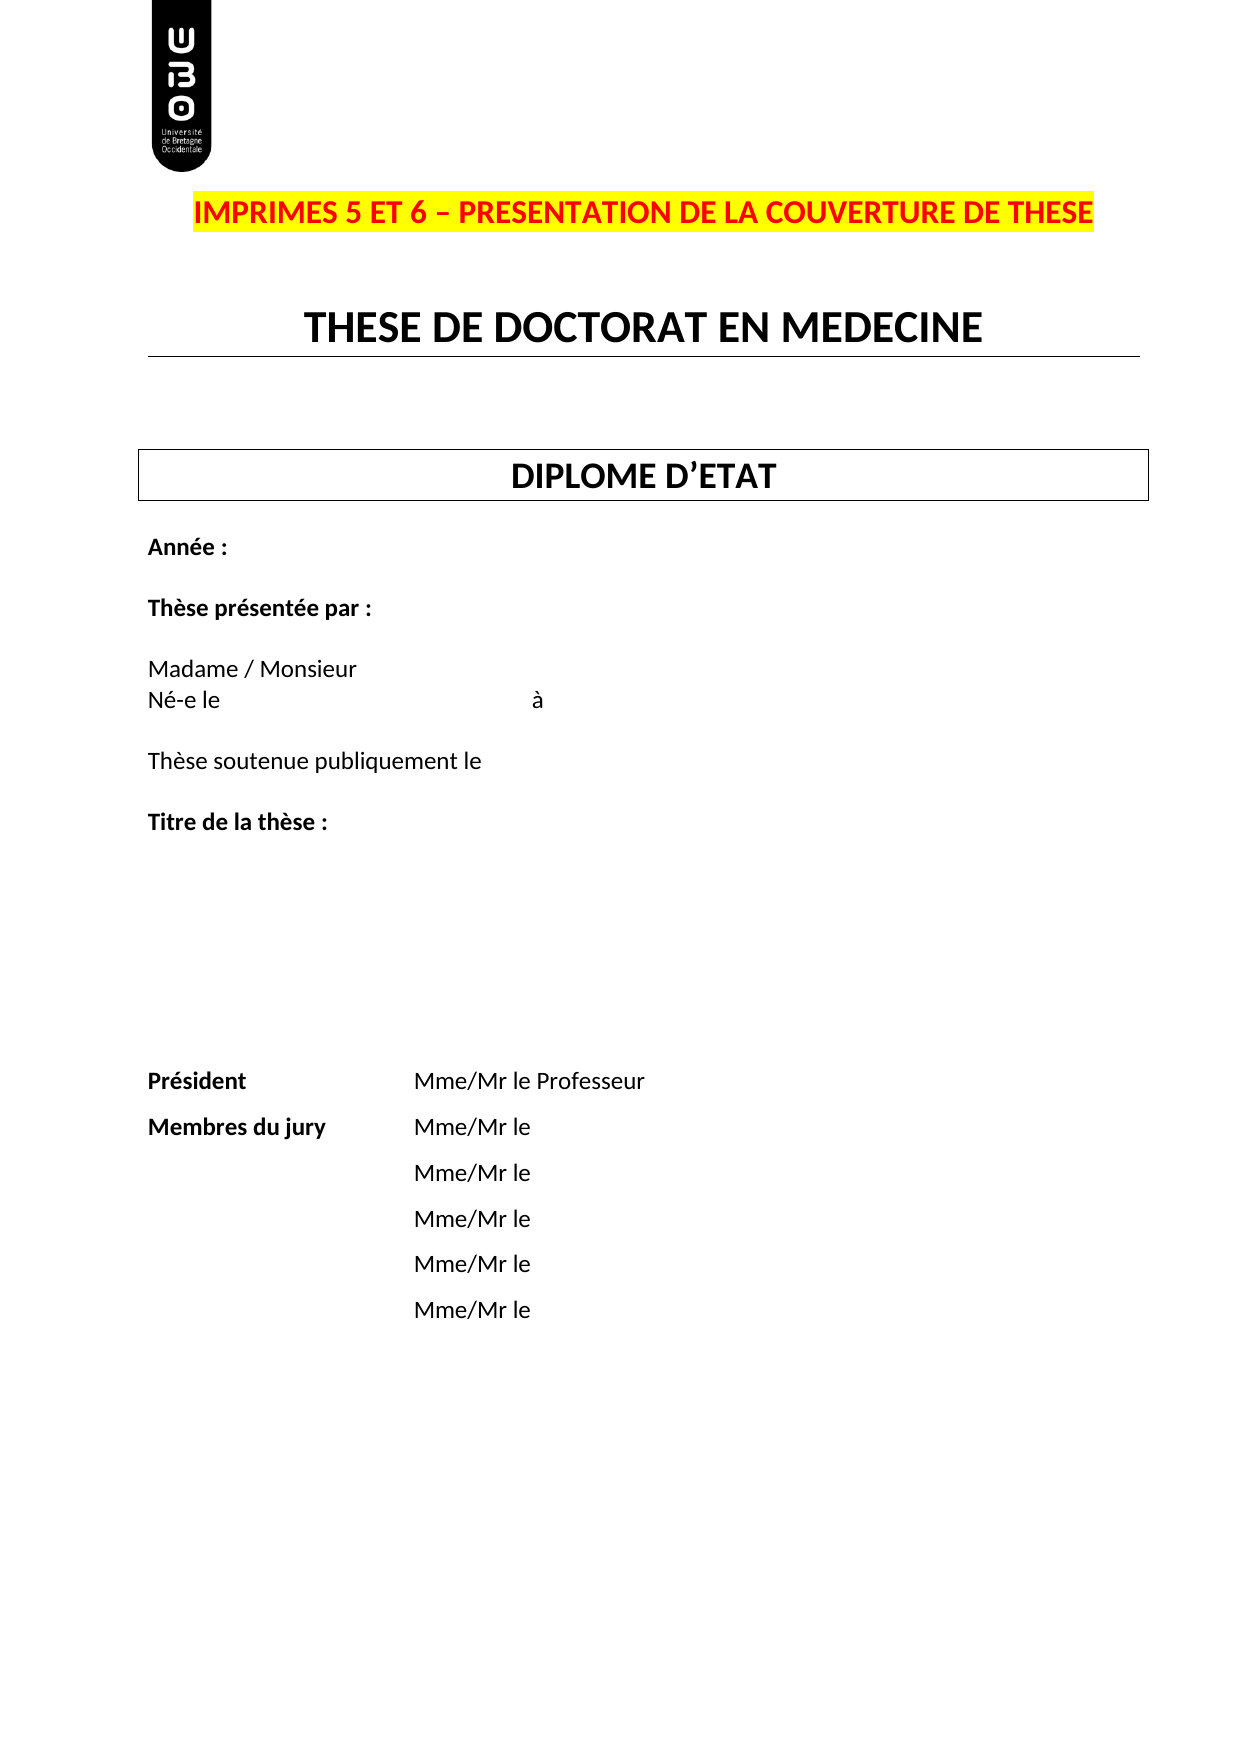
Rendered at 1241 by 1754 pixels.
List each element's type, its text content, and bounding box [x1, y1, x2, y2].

text Mme/Mr le [148, 1157, 1140, 1187]
text Mme/Mr le [148, 1248, 1140, 1279]
text Mme/Mr le [148, 1294, 1140, 1325]
text Thèse présentée par : [148, 592, 1140, 623]
text Titre de la thèse : [148, 806, 1140, 837]
text Né-e le à [148, 684, 1140, 714]
text THESE DE DOCTORAT EN MEDECINE [148, 298, 1140, 356]
text Mme/Mr le [148, 1203, 1140, 1233]
text Année : [148, 531, 1140, 562]
text Membres du jury Mme/Mr le [148, 1111, 1140, 1142]
text Thèse soutenue publiquement le [148, 745, 1140, 776]
text DIPLOME D’ETAT [139, 450, 1148, 500]
text Président Mme/Mr le Professeur [148, 1066, 1140, 1096]
picture [151, 0, 212, 172]
text IMPRIMES 5 ET 6 – PRESENTATION DE LA COUVERTURE DE THESE [148, 85, 1140, 232]
text Madame / Monsieur [148, 653, 1140, 684]
